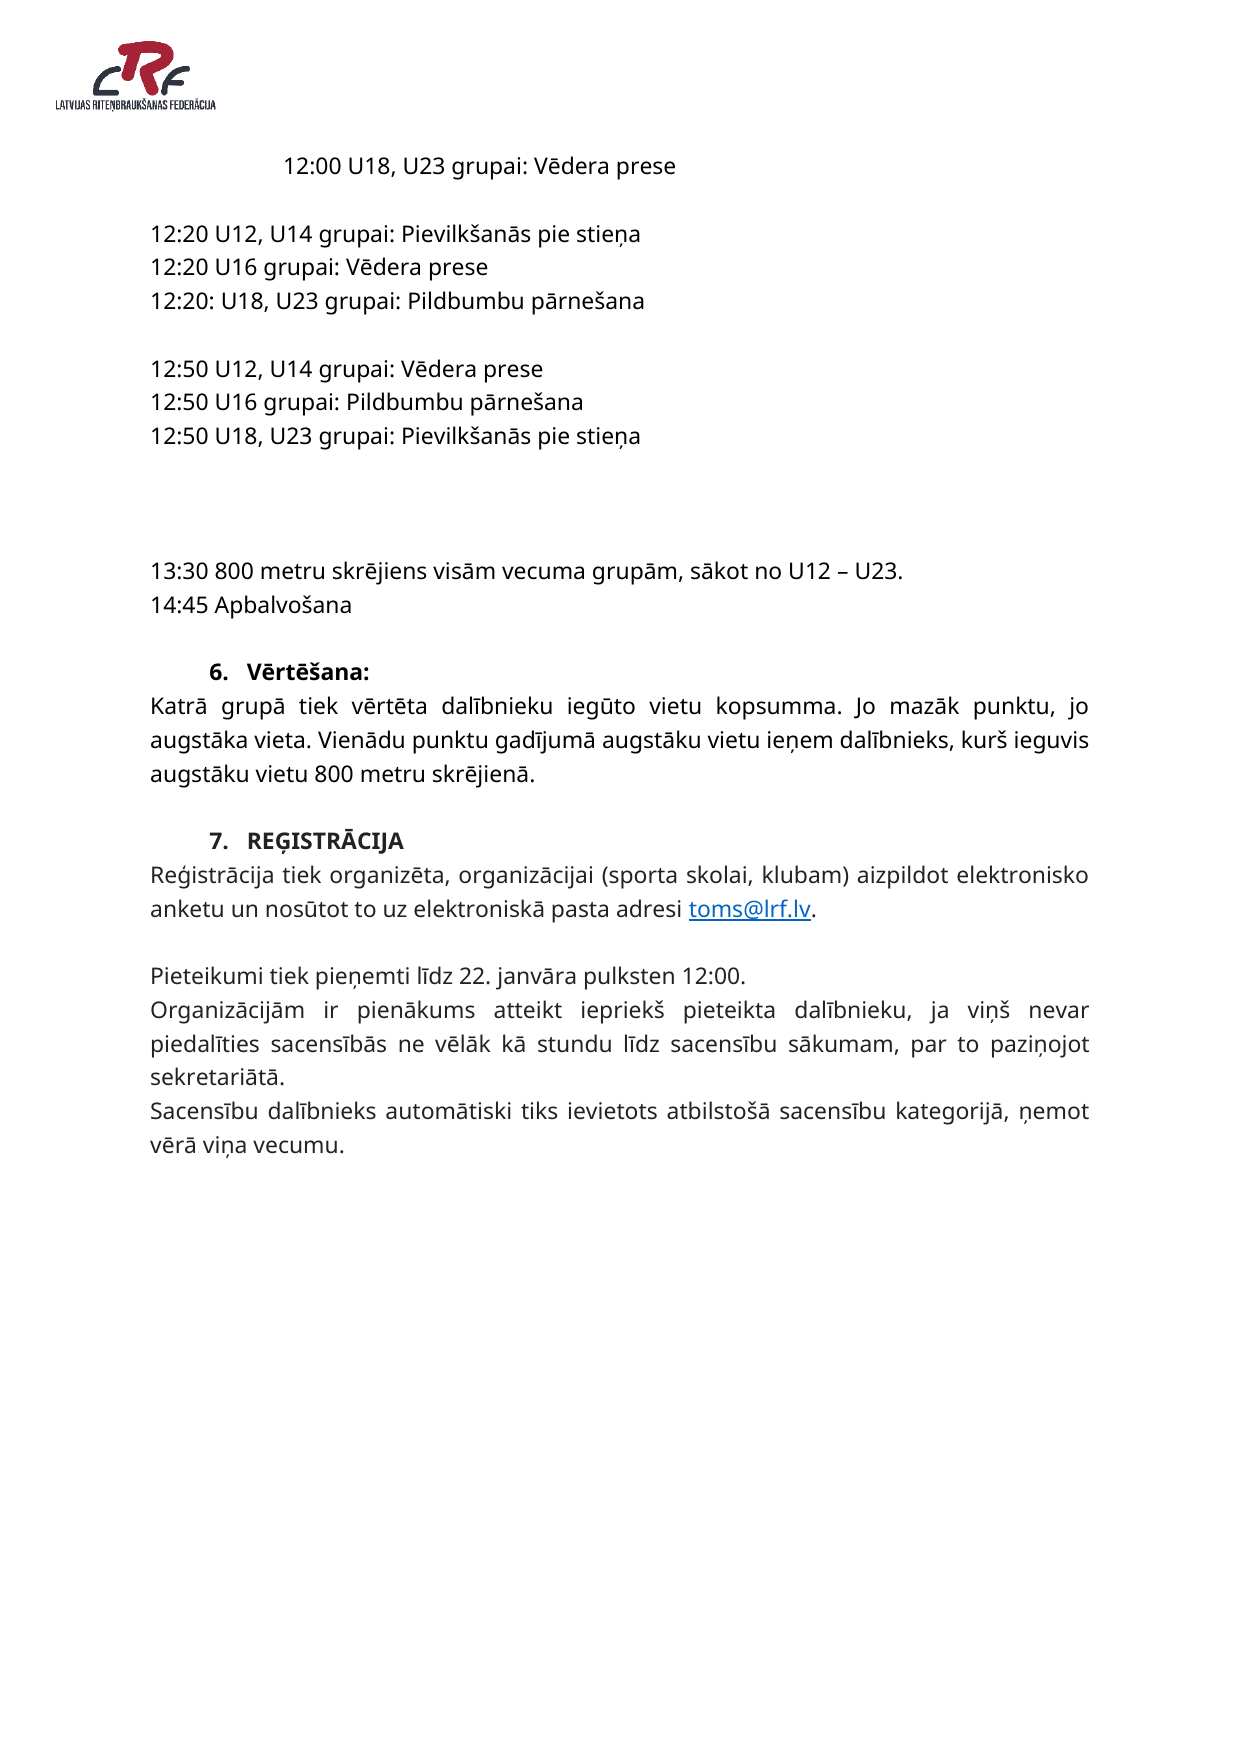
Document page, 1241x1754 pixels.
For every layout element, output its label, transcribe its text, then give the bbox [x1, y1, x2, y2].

text 12:50 U12, U14 grupai: Vēdera prese [150, 352, 1090, 384]
list REĢISTRĀCIJA [209, 825, 1090, 856]
text 12:20 U16 grupai: Vēdera prese [150, 251, 1090, 282]
text Pieteikumi tiek pieņemti līdz 22. janvāra pulksten 12:00. [150, 960, 1090, 991]
picture [11, 8, 265, 153]
text 12:50 U18, U23 grupai: Pievilkšanās pie stieņa [150, 420, 1090, 451]
text 14:45 Apbalvošana [150, 589, 1090, 620]
text Reģistrācija tiek organizēta, organizācijai (sporta skolai, klubam) aizpildot elektronisko anketu un nosūtot to uz elektroniskā pasta adresi toms@lrf.lv. [150, 859, 1090, 924]
text Sacensību dalībnieks automātiski tiks ievietots atbilstošā sacensību kategorijā, ņemot vērā viņa vecumu. [150, 1095, 1090, 1160]
text Organizācijām ir pienākums atteikt iepriekš pieteikta dalībnieku, ja viņš nevar piedalīties sacensībās ne vēlāk kā stundu līdz sacensību sākumam, par to paziņojot sekretariātā. [150, 994, 1090, 1092]
text Katrā grupā tiek vērtēta dalībnieku iegūto vietu kopsumma. Jo mazāk punktu, jo augstāka vieta. Vienādu punktu gadījumā augstāku vietu ieņem dalībnieks, kurš ieguvis augstāku vietu 800 metru skrējienā. [150, 690, 1090, 789]
text 12:50 U16 grupai: Pildbumbu pārnešana [150, 386, 1090, 417]
text 12:20: U18, U23 grupai: Pildbumbu pārnešana [150, 285, 1090, 316]
text 12:20 U12, U14 grupai: Pievilkšanās pie stieņa [150, 217, 1090, 249]
text 12:00 U18, U23 grupai: Vēdera prese [150, 150, 1090, 181]
text 13:30 800 metru skrējiens visām vecuma grupām, sākot no U12 – U23. [150, 555, 1090, 586]
list Vērtēšana: [209, 656, 1090, 687]
